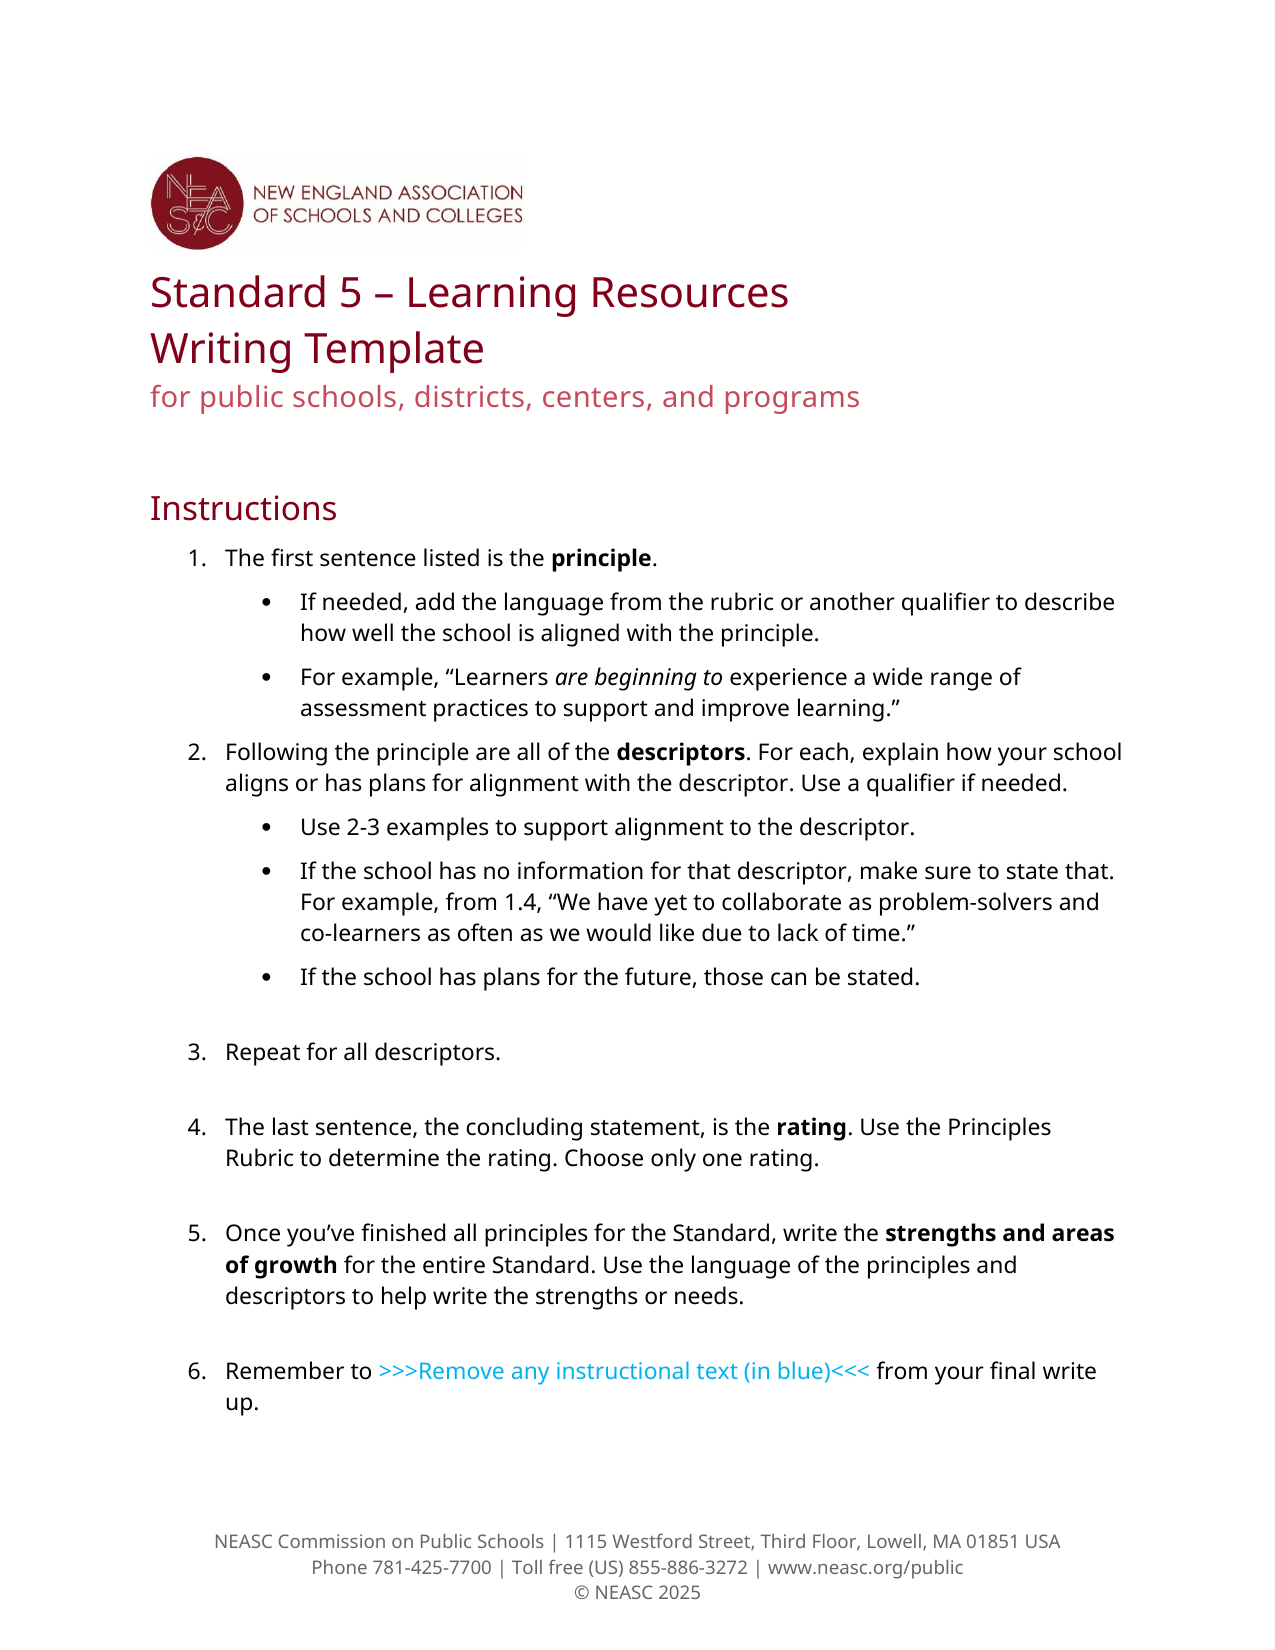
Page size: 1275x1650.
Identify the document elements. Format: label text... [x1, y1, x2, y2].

list The first sentence listed is the principle. [187, 542, 1125, 574]
list If needed, add the language from the rubric or another qualifier to describe how well the school is aligned with the principle. [262, 586, 1125, 649]
list If the school has no information for that descriptor, make sure to state that. For example, from 1.4, “We have yet to collaborate as problem-solvers and co-learners as often as we would like due to lack of time.” [262, 855, 1125, 949]
text Standard 5 – Learning Resources Writing Template for public schools, districts, centers, and programs [150, 262, 1125, 416]
list If the school has plans for the future, those can be stated. [262, 961, 1125, 1024]
list For example, “Learners are beginning to experience a wide range of assessment practices to support and improve learning.” [262, 661, 1125, 724]
picture [150, 156, 525, 250]
list The last sentence, the concluding statement, is the rating. Use the Principles Rubric to determine the rating. Choose only one rating. [187, 1111, 1125, 1205]
subtitle Instructions [150, 484, 1125, 530]
list Repeat for all descriptors. [187, 1036, 1125, 1099]
list Remember to >>>Remove any instructional text (in blue)<<< from your final write up. [187, 1355, 1125, 1417]
list Following the principle are all of the descriptors. For each, explain how your school aligns or has plans for alignment with the descriptor. Use a qualifier if needed. [187, 736, 1125, 799]
list Use 2-3 examples to support alignment to the descriptor. [262, 811, 1125, 842]
list Once you’ve finished all principles for the Standard, write the strengths and areas of growth for the entire Standard. Use the language of the principles and descriptors to help write the strengths or needs. [187, 1217, 1125, 1342]
